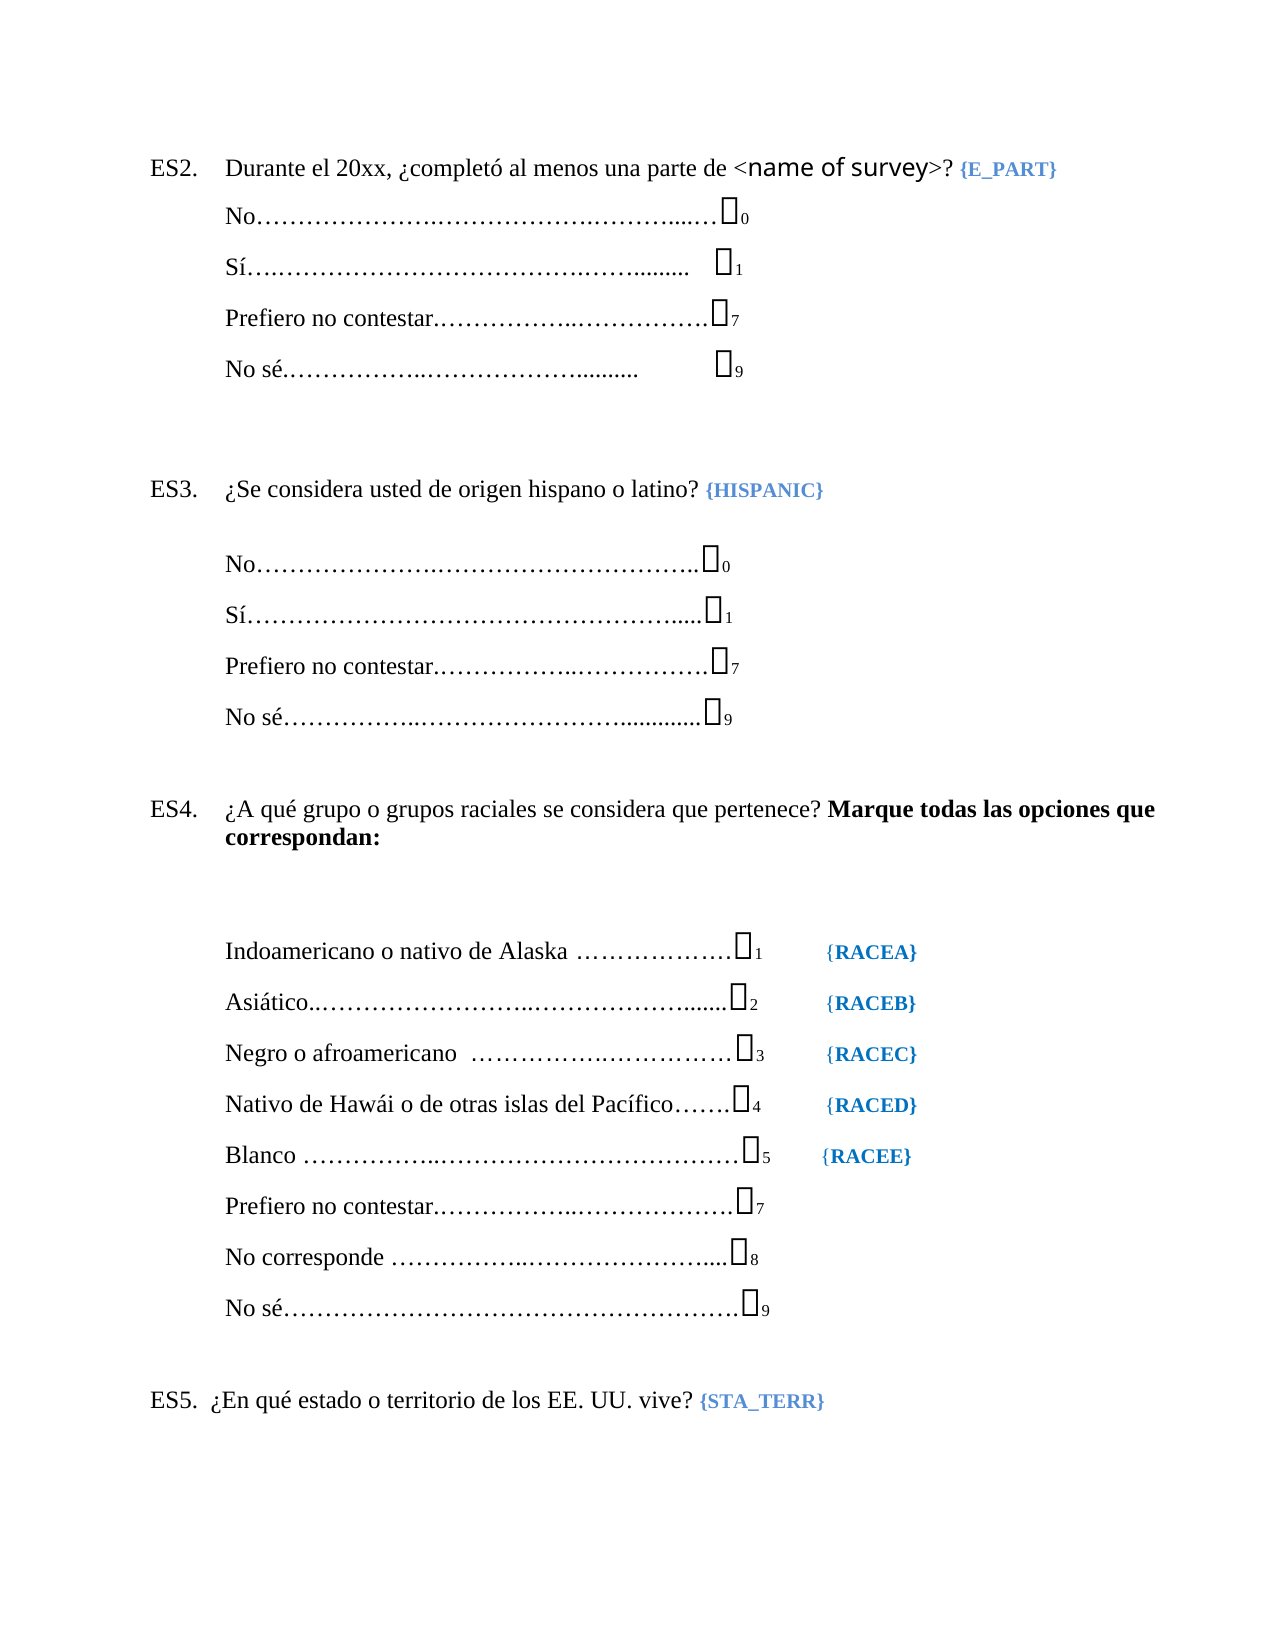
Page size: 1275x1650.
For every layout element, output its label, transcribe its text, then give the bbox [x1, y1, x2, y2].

text Prefiero no contestar.……………..…………….7 [150, 286, 1230, 337]
text Asiático..……………………..……………….......2 {RACEB} [150, 970, 1205, 1021]
text No sé……………..…………………….............9 [150, 685, 1230, 736]
text ES4. ¿A qué grupo o grupos raciales se considera que pertenece? Marque todas las opciones que correspondan: [150, 794, 1205, 851]
text Prefiero no contestar.……………..…………….7 [150, 634, 1230, 685]
text No………………….……………….………....…0 [225, 184, 1205, 235]
text No sé.……………..……………….......... 9 [150, 337, 1230, 388]
text Nativo de Hawái o de otras islas del Pacífico…….4 {RACED} [150, 1072, 1205, 1123]
text Indoamericano o nativo de Alaska ……………….1 {RACEA} [150, 919, 1205, 970]
text Sí….……………………………….……......... 1 [150, 235, 1230, 286]
text No sé……………………………………………….9 [150, 1277, 1230, 1328]
text Negro o afroamericano ……………..……………3 {RACEC} [150, 1021, 1205, 1072]
text No corresponde ……………..…………………....8 [150, 1226, 1205, 1277]
text No………………….…………………………..0 Sí…………………………………………….....1 [150, 532, 1230, 634]
text Blanco ……………..………………………………5 {RACEE} [150, 1123, 1205, 1174]
text ES3. ¿Se considera usted de origen hispano o latino? {HISPANIC} [150, 474, 1230, 503]
text Prefiero no contestar.……………..……………….7 [150, 1174, 1205, 1226]
text ES2. Durante el 20xx, ¿completó al menos una parte de <name of survey>? {E_PART} [150, 150, 1205, 184]
text ES5. ¿En qué estado o territorio de los EE. UU. vive? {STA_TERR} [150, 1385, 1205, 1414]
